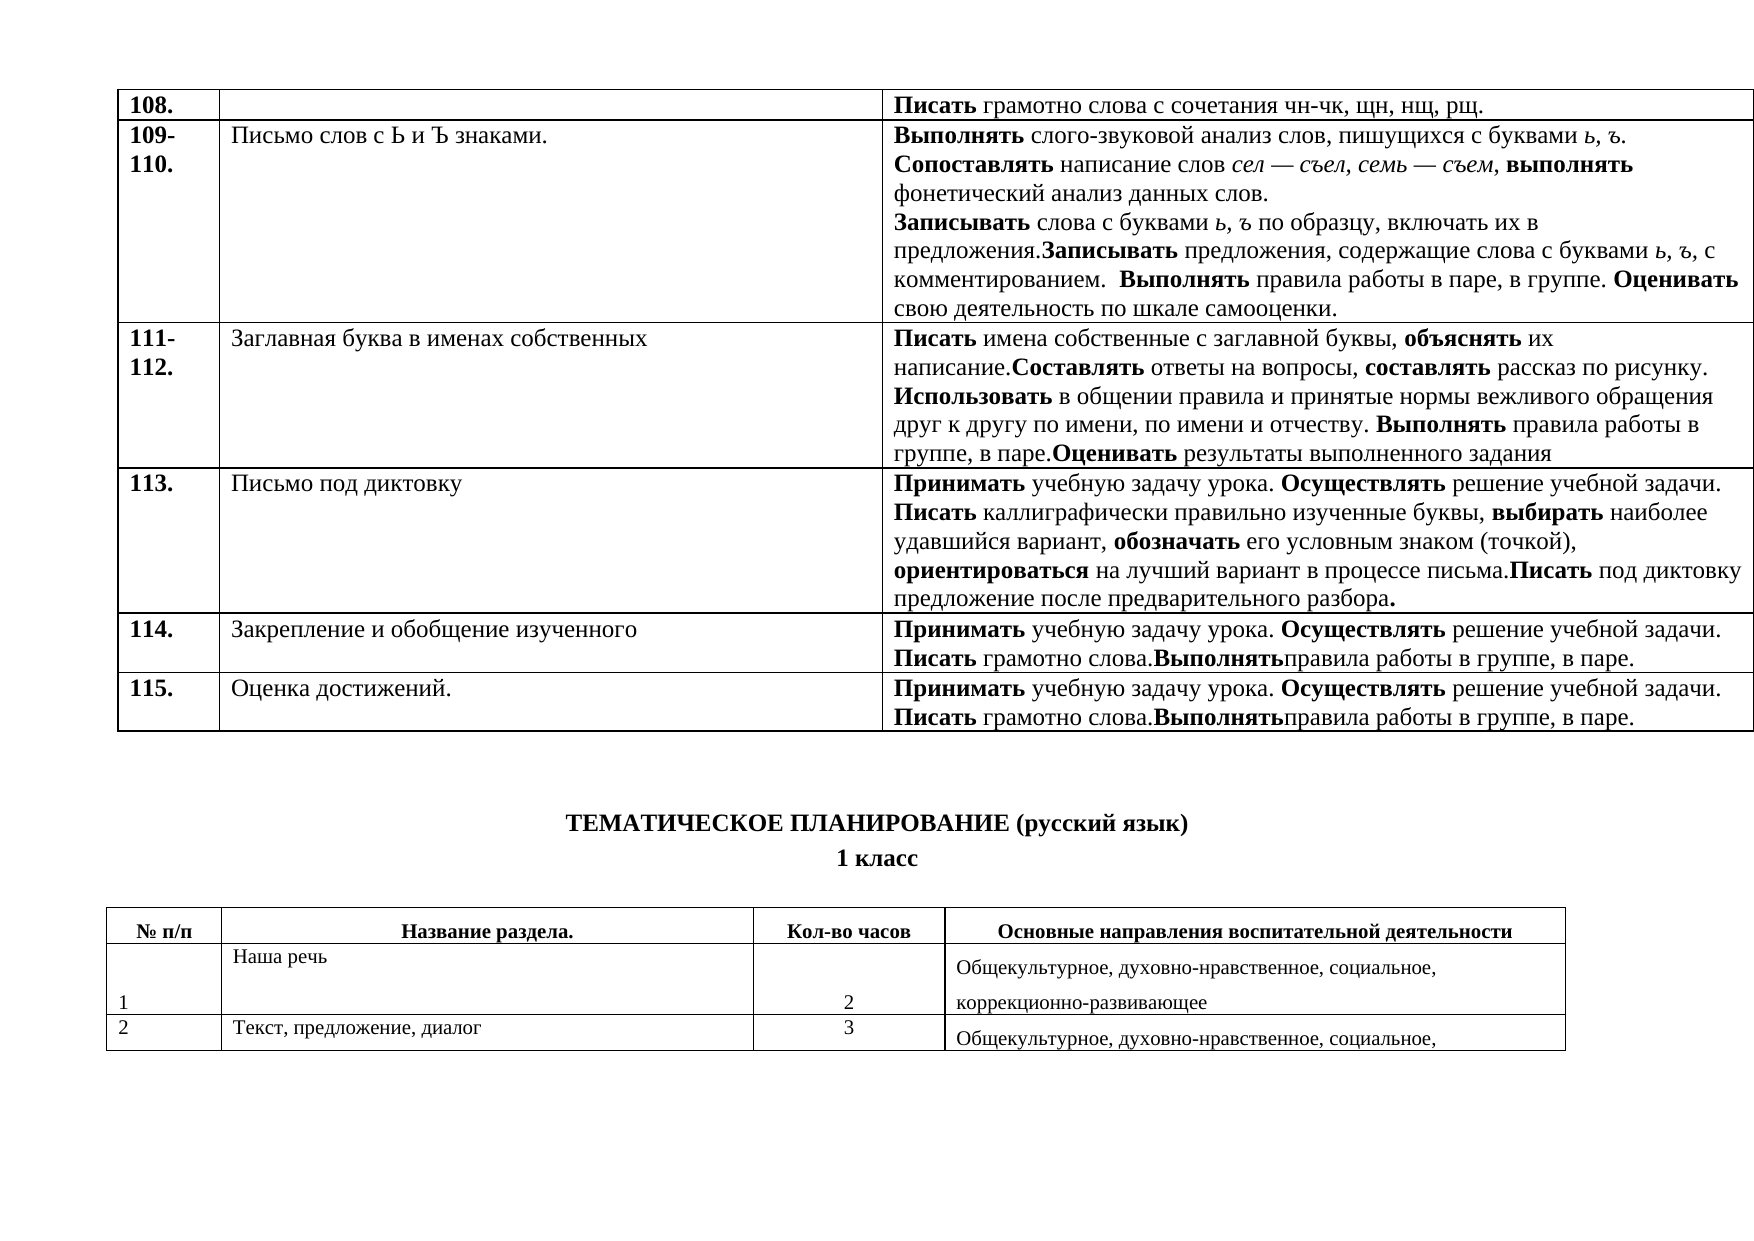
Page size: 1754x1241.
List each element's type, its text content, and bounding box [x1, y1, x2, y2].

table_cell Оценка достижений. [220, 673, 882, 730]
table_cell Писать имена собственные с заглавной буквы, объяснять их написание.Составлять ответы на вопросы, составлять рассказ по рисунку. Использовать в общении правила и принятые нормы вежливого обращения друг к другу по имени, по имени и отчеству. Выполнять правила работы в группе, в паре.Оценивать результаты выполненного задания [883, 323, 1753, 467]
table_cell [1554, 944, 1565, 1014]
table_cell 113. [119, 469, 219, 612]
table_cell 2 [107, 1015, 221, 1050]
table_cell Письмо под диктовку [220, 469, 882, 612]
table_cell Письмо слов с Ь и Ъ знаками. [220, 121, 882, 322]
table_cell 3 [754, 1015, 944, 1050]
table_cell Заглавная буква в именах собственных [220, 323, 882, 467]
table_cell Принимать учебную задачу урока. Осуществлять решение учебной задачи. Писать грамотно слова.Выполнятьправила работы в группе, в паре. [883, 614, 1753, 671]
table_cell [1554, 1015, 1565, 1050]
table_cell 1 [107, 944, 221, 1014]
text 1 класс [118, 837, 1636, 872]
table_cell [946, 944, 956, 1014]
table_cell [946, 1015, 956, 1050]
table_cell 109-110. [119, 121, 219, 322]
table_cell 115. [119, 673, 219, 730]
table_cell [220, 90, 882, 119]
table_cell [883, 90, 1753, 119]
table_cell Принимать учебную задачу урока. Осуществлять решение учебной задачи. Писать каллиграфически правильно изученные буквы, выбирать наиболее удавшийся вариант, обозначать его условным знаком (точкой), ориентироваться на лучший вариант в процессе письма.Писать под диктовку предложение после предварительного разбора. [883, 469, 1753, 612]
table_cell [222, 1015, 753, 1050]
table_cell 107-108. [119, 90, 219, 119]
text ТЕМАТИЧЕСКОЕ ПЛАНИРОВАНИЕ (русский язык) [118, 802, 1636, 837]
table_cell 2 [754, 944, 944, 1014]
table_cell 111-112. [119, 323, 219, 467]
table_cell Выполнять слого-звуковой анализ слов, пишущихся с буквами ь, ъ. Сопоставлять написание слов сел — съел, семь — съем, выполнять фонетический анализ данных слов. Записывать слова с буквами ь, ъ по образцу, включать их в предложения.Записывать предложения, содержащие слова с буквами ь, ъ, с комментированием. Выполнять правила работы в паре, в группе. Оценивать свою деятельность по шкале самооценки. [883, 121, 1753, 322]
table_cell Принимать учебную задачу урока. Осуществлять решение учебной задачи. Писать грамотно слова.Выполнятьправила работы в группе, в паре. [883, 673, 1753, 730]
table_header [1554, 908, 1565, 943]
table_cell 114. [119, 614, 219, 671]
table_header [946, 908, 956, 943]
table_cell Наша речь [222, 944, 753, 1014]
table_cell Закрепление и обобщение изученного [220, 614, 882, 671]
